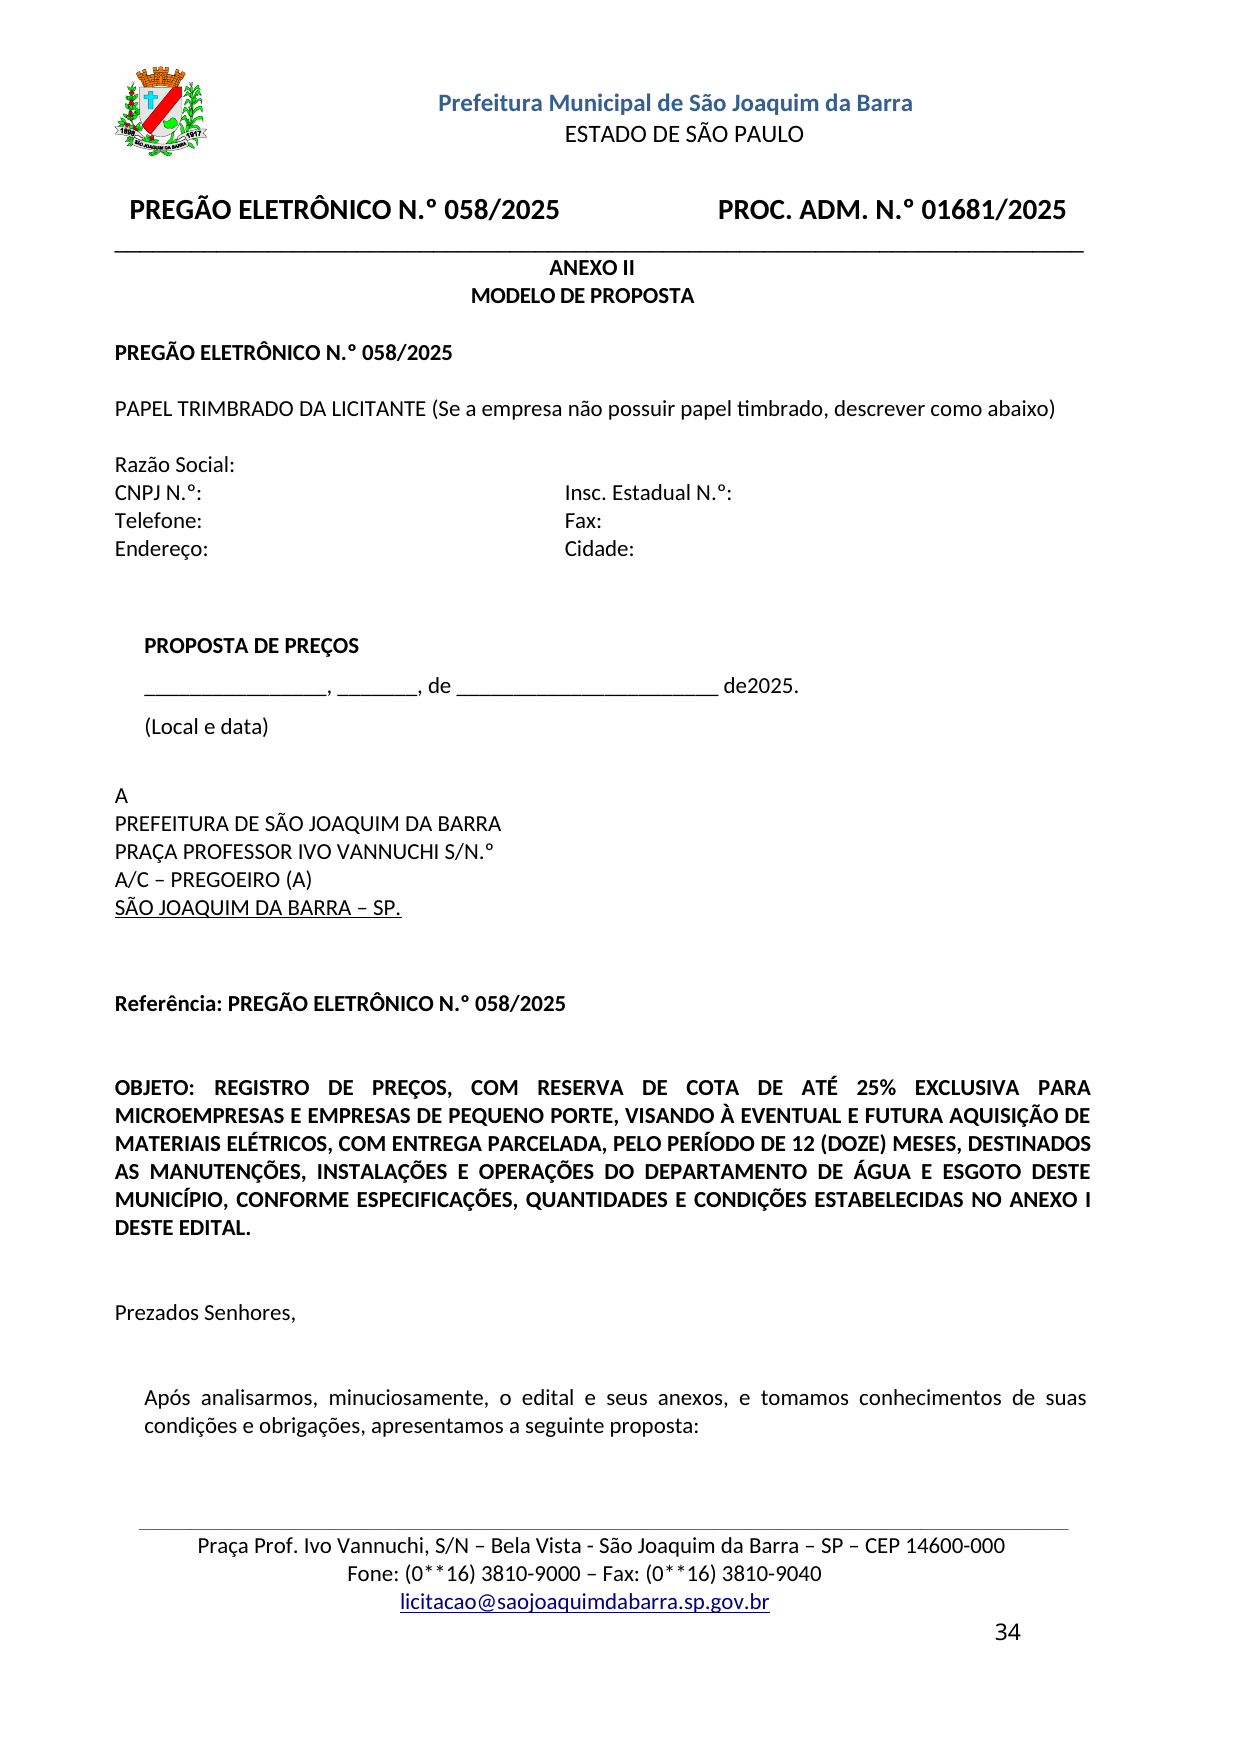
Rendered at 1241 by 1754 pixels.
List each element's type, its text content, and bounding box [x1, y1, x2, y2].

text (Local e data) [144, 712, 1092, 740]
text PRAÇA PROFESSOR IVO VANNUCHI S/N.º [114, 837, 1092, 865]
text PAPEL TRIMBRADO DA LICITANTE (Se a empresa não possuir papel timbrado, descrever como abaixo) [114, 394, 1092, 422]
text ________________, _______, de _______________________ de2025. [144, 672, 1092, 700]
text PREGÃO ELETRÔNICO N.º 058/2025 [114, 338, 1092, 366]
text Endereço: Cidade: [114, 534, 1092, 563]
text SÃO JOAQUIM DA BARRA – SP. [114, 893, 1092, 921]
text PREFEITURA DE SÃO JOAQUIM DA BARRA [114, 809, 1092, 837]
text A [114, 781, 1092, 809]
text Referência: PREGÃO ELETRÔNICO N.º 058/2025 [114, 989, 1092, 1017]
text Prezados Senhores, [114, 1298, 1092, 1326]
text Razão Social: [114, 451, 1092, 478]
text A/C – PREGOEIRO (A) [114, 865, 1092, 893]
text Após analisarmos, minuciosamente, o edital e seus anexos, e tomamos conhecimentos de suas condições e obrigações, apresentamos a seguinte proposta: [144, 1383, 1089, 1439]
text MODELO DE PROPOSTA [144, 281, 1021, 309]
text ANEXO II [114, 253, 1092, 281]
text CNPJ N.º: Insc. Estadual N.º: [114, 478, 1092, 507]
text PROPOSTA DE PREÇOS [144, 631, 1092, 659]
text OBJETO: REGISTRO DE PREÇOS, COM RESERVA DE COTA DE ATÉ 25% EXCLUSIVA PARA MICROEMPRESAS E EMPRESAS DE PEQUENO PORTE, VISANDO À EVENTUAL E FUTURA AQUISIÇÃO DE MATERIAIS ELÉTRICOS, COM ENTREGA PARCELADA, PELO PERÍODO DE 12 (DOZE) MESES, DESTINADOS AS MANUTENÇÕES, INSTALAÇÕES E OPERAÇÕES DO DEPARTAMENTO DE ÁGUA E ESGOTO DESTE MUNICÍPIO, CONFORME ESPECIFICAÇÕES, QUANTIDADES E CONDIÇÕES ESTABELECIDAS NO ANEXO I DESTE EDITAL. [114, 1073, 1092, 1242]
text Telefone: Fax: [114, 507, 1092, 534]
